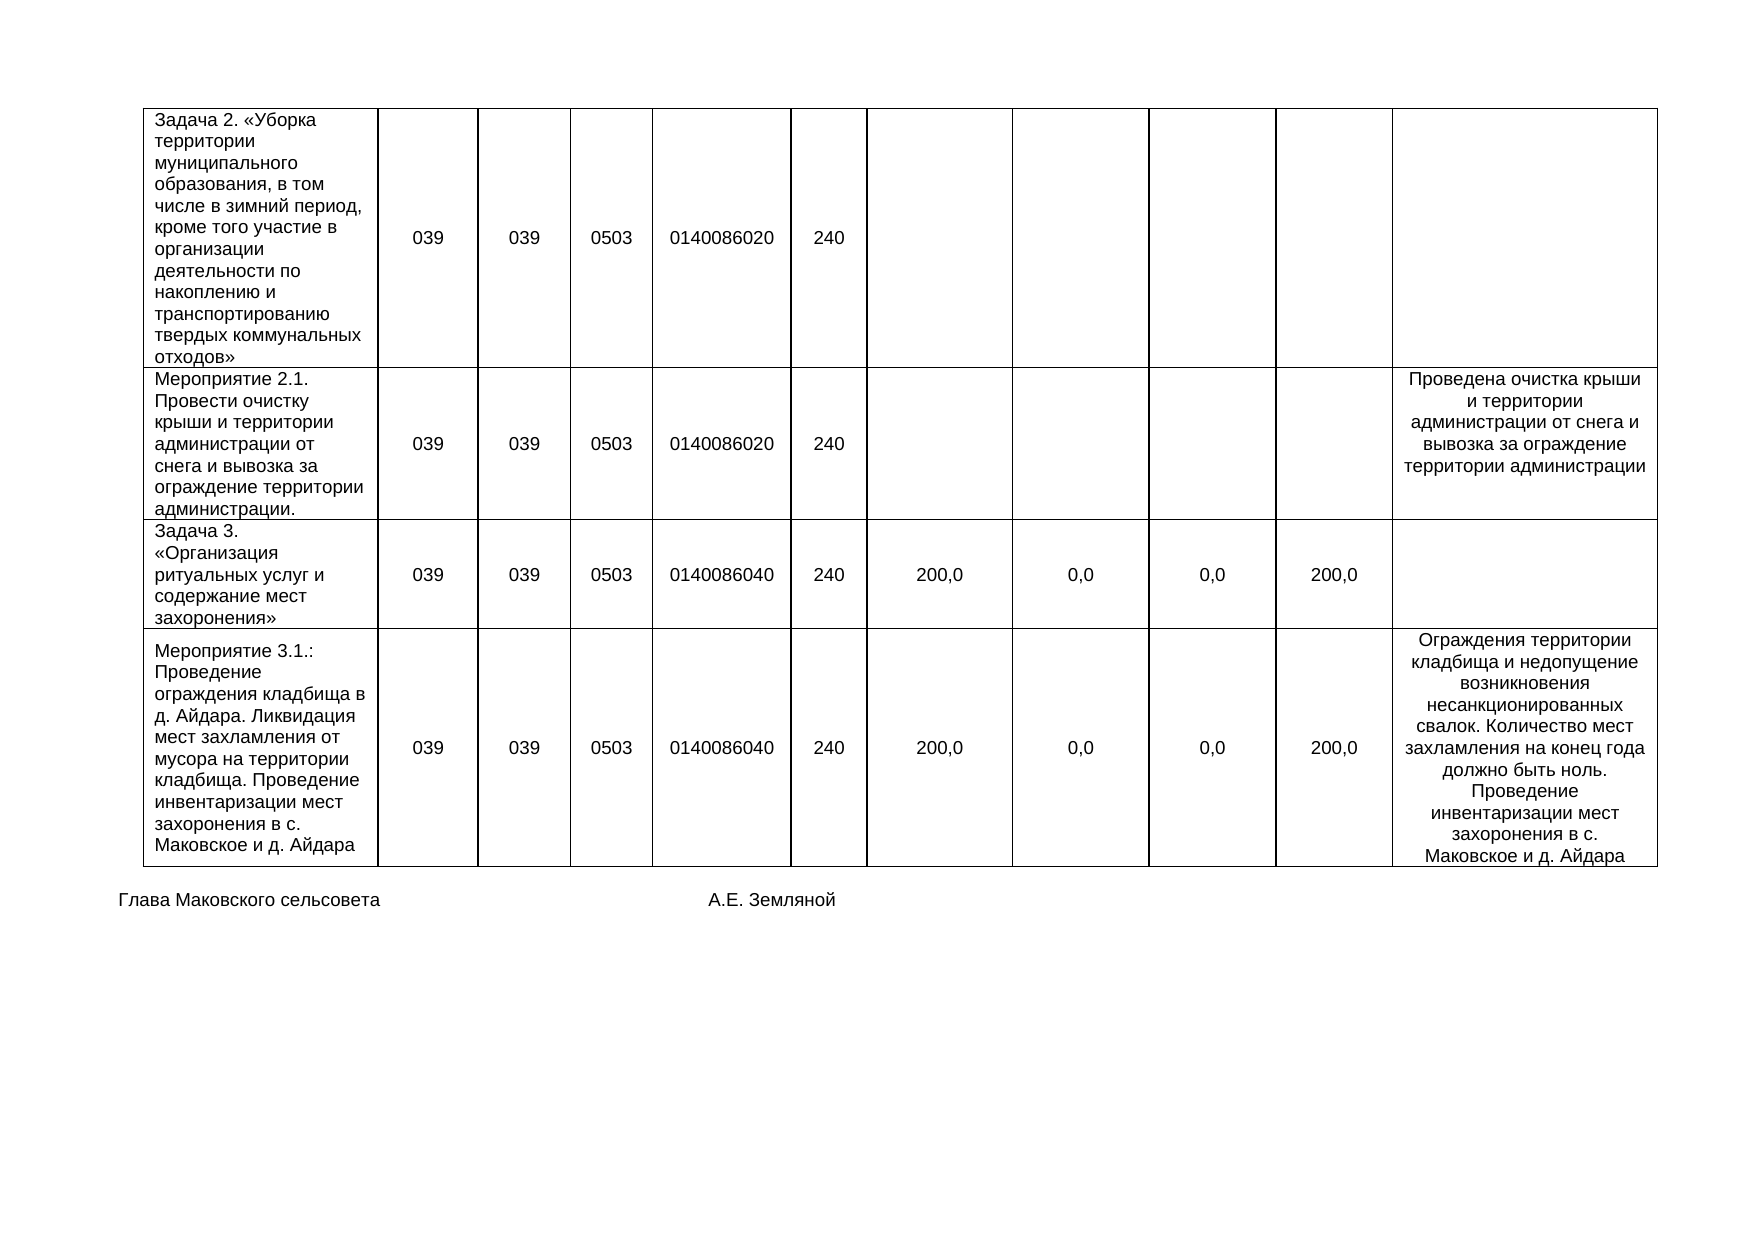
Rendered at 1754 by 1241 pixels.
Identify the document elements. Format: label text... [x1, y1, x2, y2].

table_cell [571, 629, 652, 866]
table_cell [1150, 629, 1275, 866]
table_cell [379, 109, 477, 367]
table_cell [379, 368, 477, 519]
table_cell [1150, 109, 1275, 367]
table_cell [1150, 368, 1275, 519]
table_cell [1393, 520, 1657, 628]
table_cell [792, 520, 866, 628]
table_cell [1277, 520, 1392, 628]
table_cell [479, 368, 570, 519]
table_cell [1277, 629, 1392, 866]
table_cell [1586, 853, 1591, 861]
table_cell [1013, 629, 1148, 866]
text Глава Маковского сельсовета А.Е. Земляной [118, 889, 1636, 910]
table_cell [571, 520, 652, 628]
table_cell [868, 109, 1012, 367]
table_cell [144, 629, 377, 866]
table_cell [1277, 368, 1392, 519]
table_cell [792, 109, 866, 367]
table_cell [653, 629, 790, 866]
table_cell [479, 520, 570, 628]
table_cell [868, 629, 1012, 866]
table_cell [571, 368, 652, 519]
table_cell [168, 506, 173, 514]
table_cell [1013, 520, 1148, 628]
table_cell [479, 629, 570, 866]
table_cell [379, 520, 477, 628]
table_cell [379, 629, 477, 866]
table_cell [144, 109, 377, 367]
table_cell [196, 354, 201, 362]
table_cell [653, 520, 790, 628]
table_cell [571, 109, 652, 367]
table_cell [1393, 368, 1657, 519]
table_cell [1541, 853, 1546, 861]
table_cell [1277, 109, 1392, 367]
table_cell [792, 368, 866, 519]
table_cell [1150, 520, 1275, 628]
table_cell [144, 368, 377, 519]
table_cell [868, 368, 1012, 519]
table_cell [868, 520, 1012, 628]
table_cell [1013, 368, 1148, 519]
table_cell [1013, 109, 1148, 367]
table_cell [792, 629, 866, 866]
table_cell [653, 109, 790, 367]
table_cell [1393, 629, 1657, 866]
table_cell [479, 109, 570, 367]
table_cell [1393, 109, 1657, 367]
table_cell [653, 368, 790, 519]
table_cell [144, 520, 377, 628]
